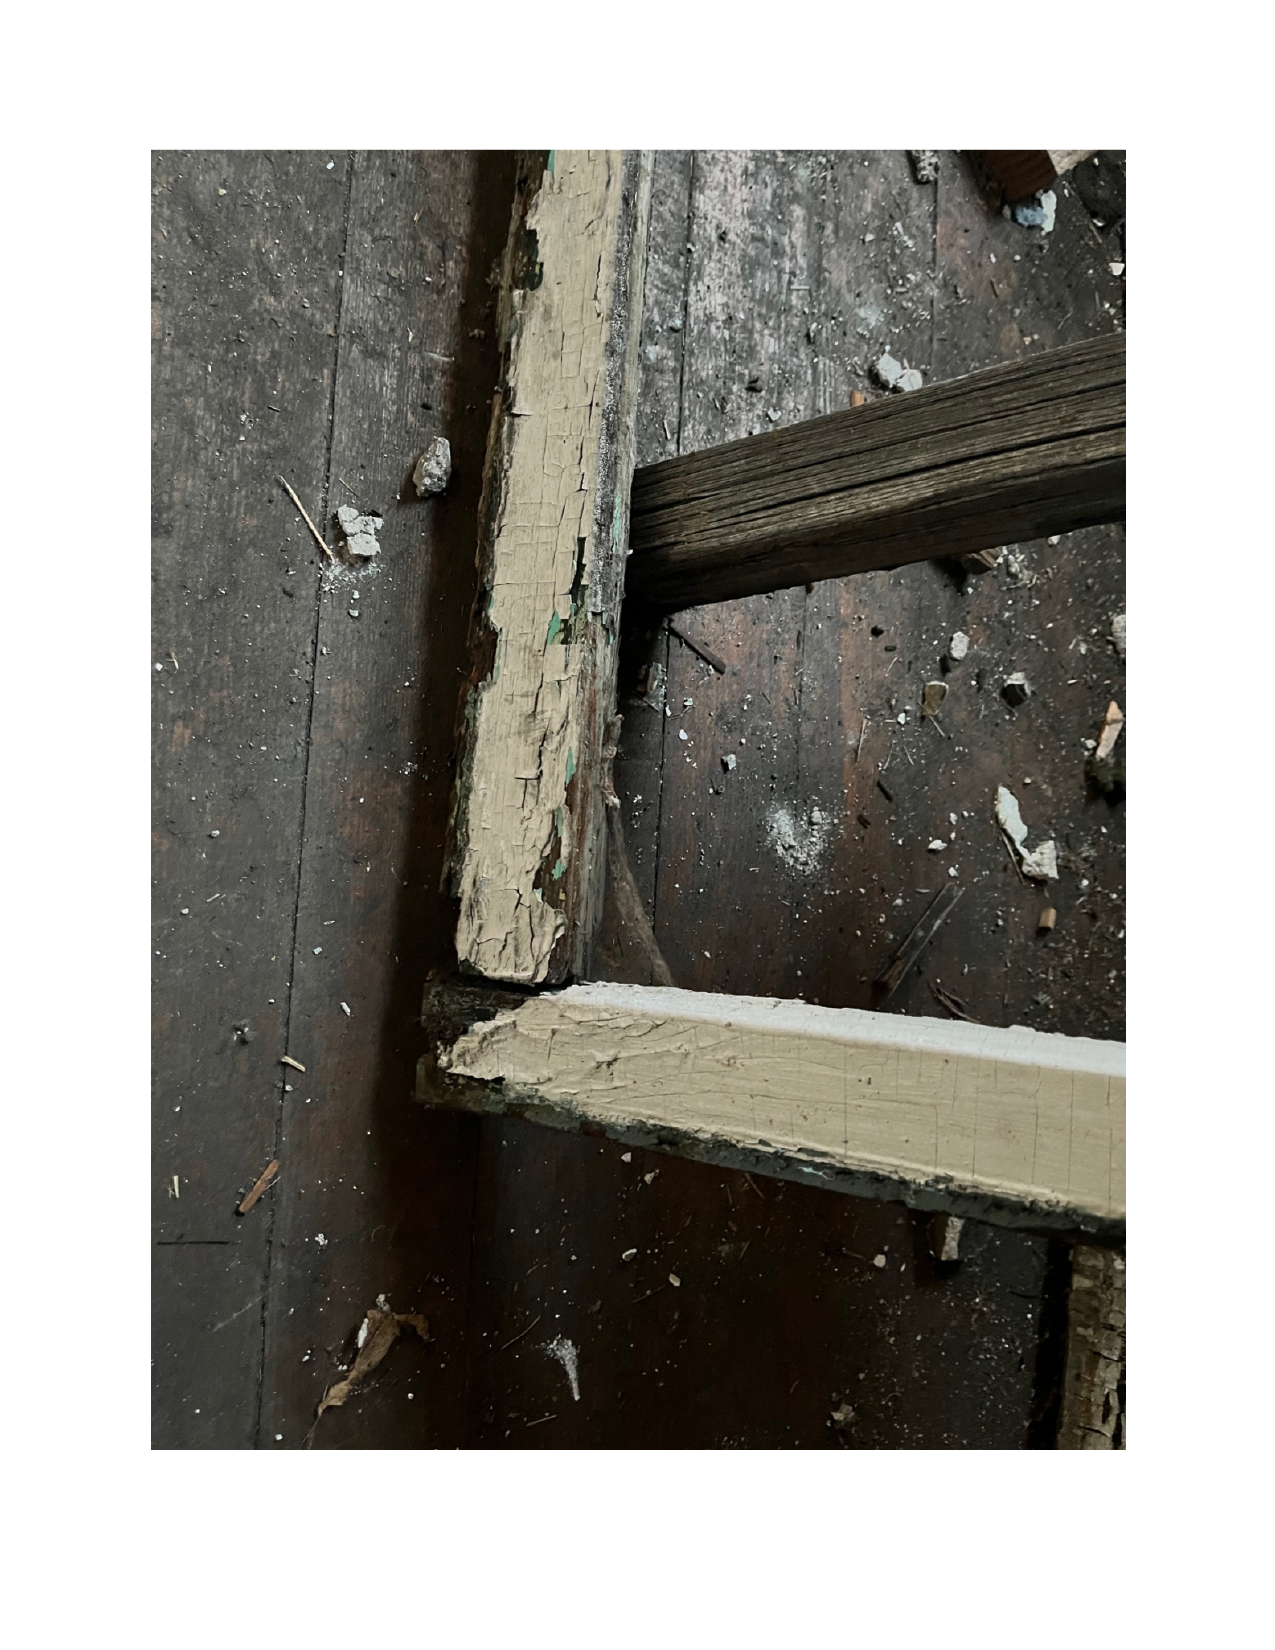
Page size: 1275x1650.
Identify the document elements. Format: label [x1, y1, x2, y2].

picture [152, 151, 1126, 1448]
